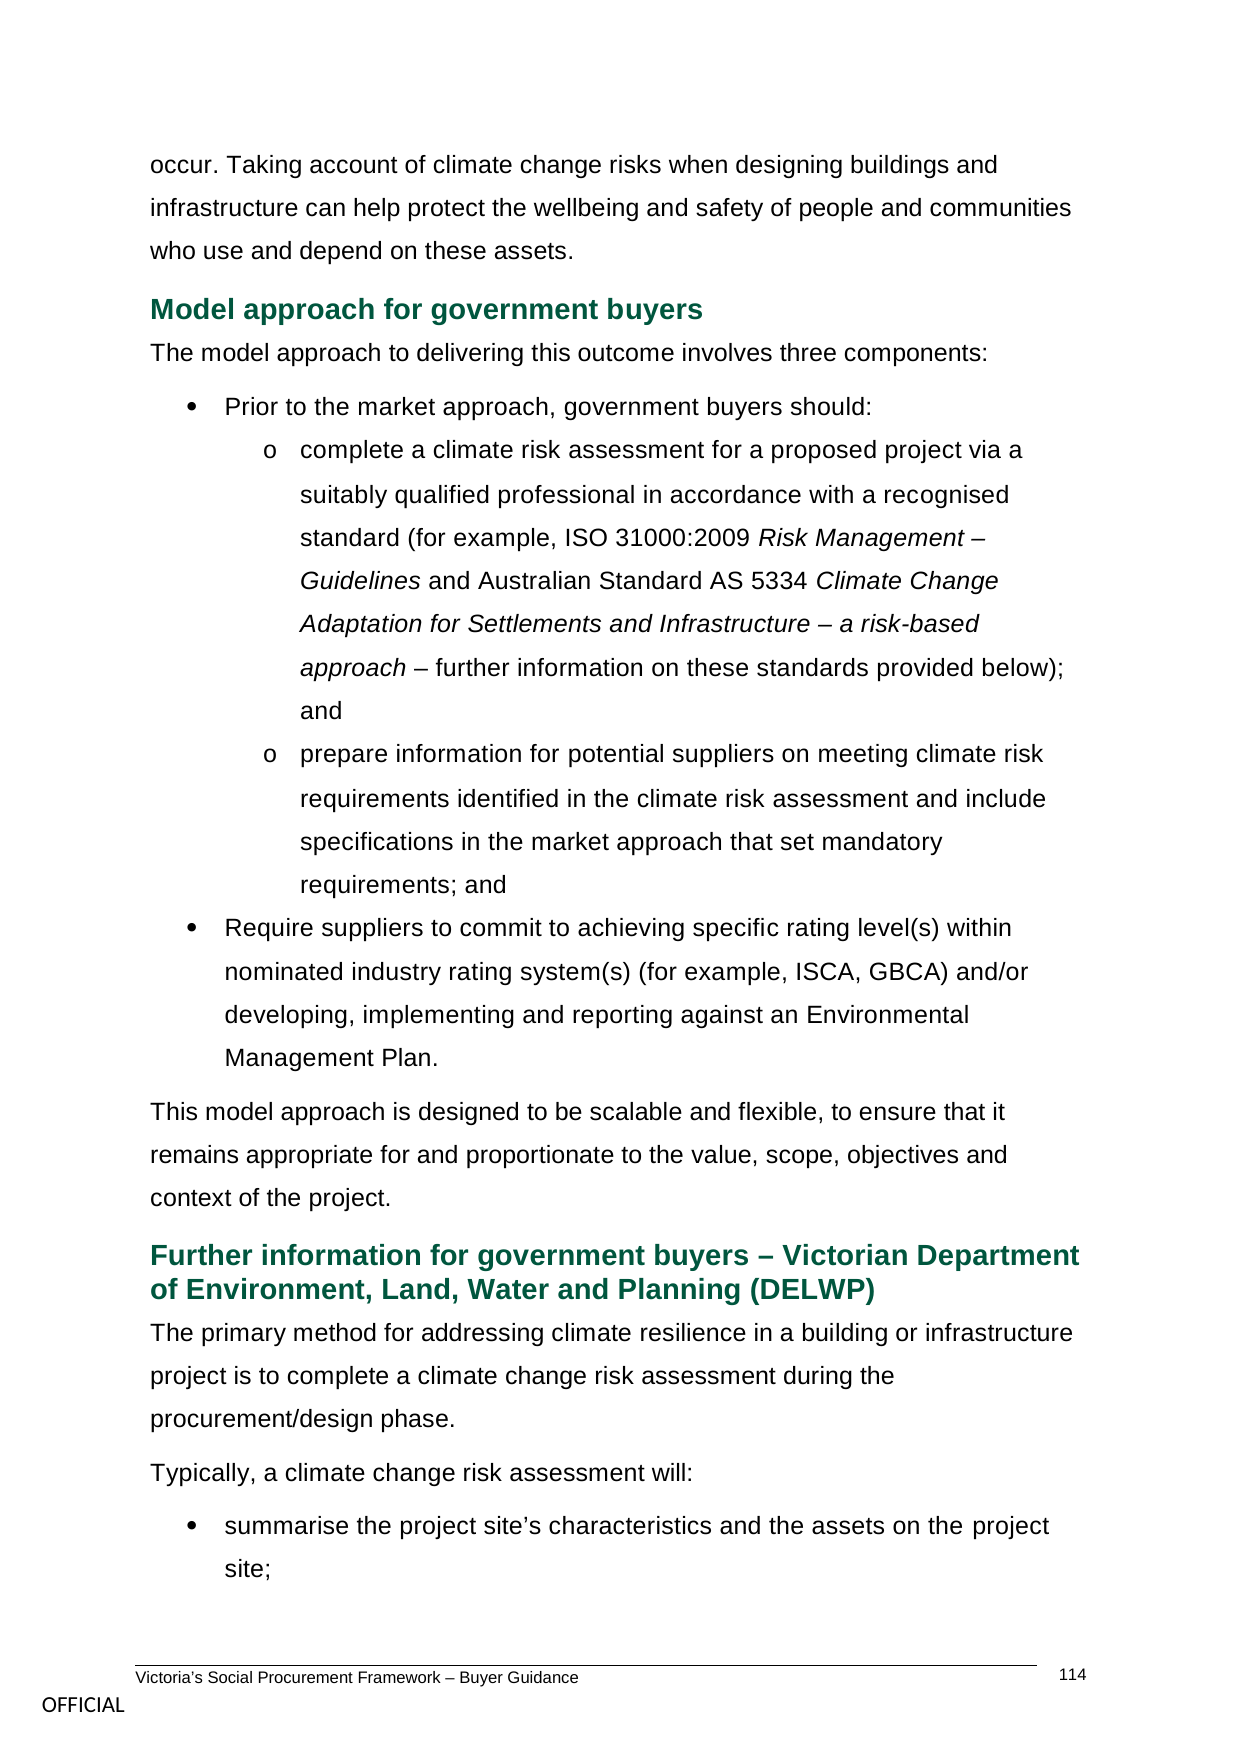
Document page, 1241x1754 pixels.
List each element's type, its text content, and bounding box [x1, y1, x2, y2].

subtitle Further information for government buyers – Victorian Department of Environment, Land, Water and Planning (DELWP) [150, 1238, 1090, 1305]
list Prior to the market approach, government buyers should: [187, 391, 1090, 420]
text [150, 150, 1090, 265]
text This model approach is designed to be scalable and flexible, to ensure that it remains appropriate for and proportionate to the value, scope, objectives and context of the project. [150, 1096, 1090, 1211]
list summarise the project site’s characteristics and the assets on the project site; [187, 1511, 1090, 1583]
list complete a climate risk assessment for a proposed project via a suitably qualified professional in accordance with a recognised standard (for example, ISO 31000:2009 Risk Management – Guidelines and Australian Standard AS 5334 Climate Change Adaptation for Settlements and Infrastructure – a risk-based approach – further information on these standards provided below); and [262, 435, 1090, 724]
list Require suppliers to commit to achieving specific rating level(s) within nominated industry rating system(s) (for example, ISCA, GBCA) and/or developing, implementing and reporting against an Environmental Management Plan. [187, 913, 1090, 1072]
text The primary method for addressing climate resilience in a building or infrastructure project is to complete a climate change risk assessment during the procurement/design phase. [150, 1318, 1090, 1433]
list prepare information for potential suppliers on meeting climate risk requirements identified in the climate risk assessment and include specifications in the market approach that set mandatory requirements; and [262, 739, 1090, 899]
text The model approach to delivering this outcome involves three components: [150, 338, 1090, 367]
text Typically, a climate change risk assessment will: [150, 1458, 1090, 1486]
subtitle Model approach for government buyers [150, 292, 1090, 325]
